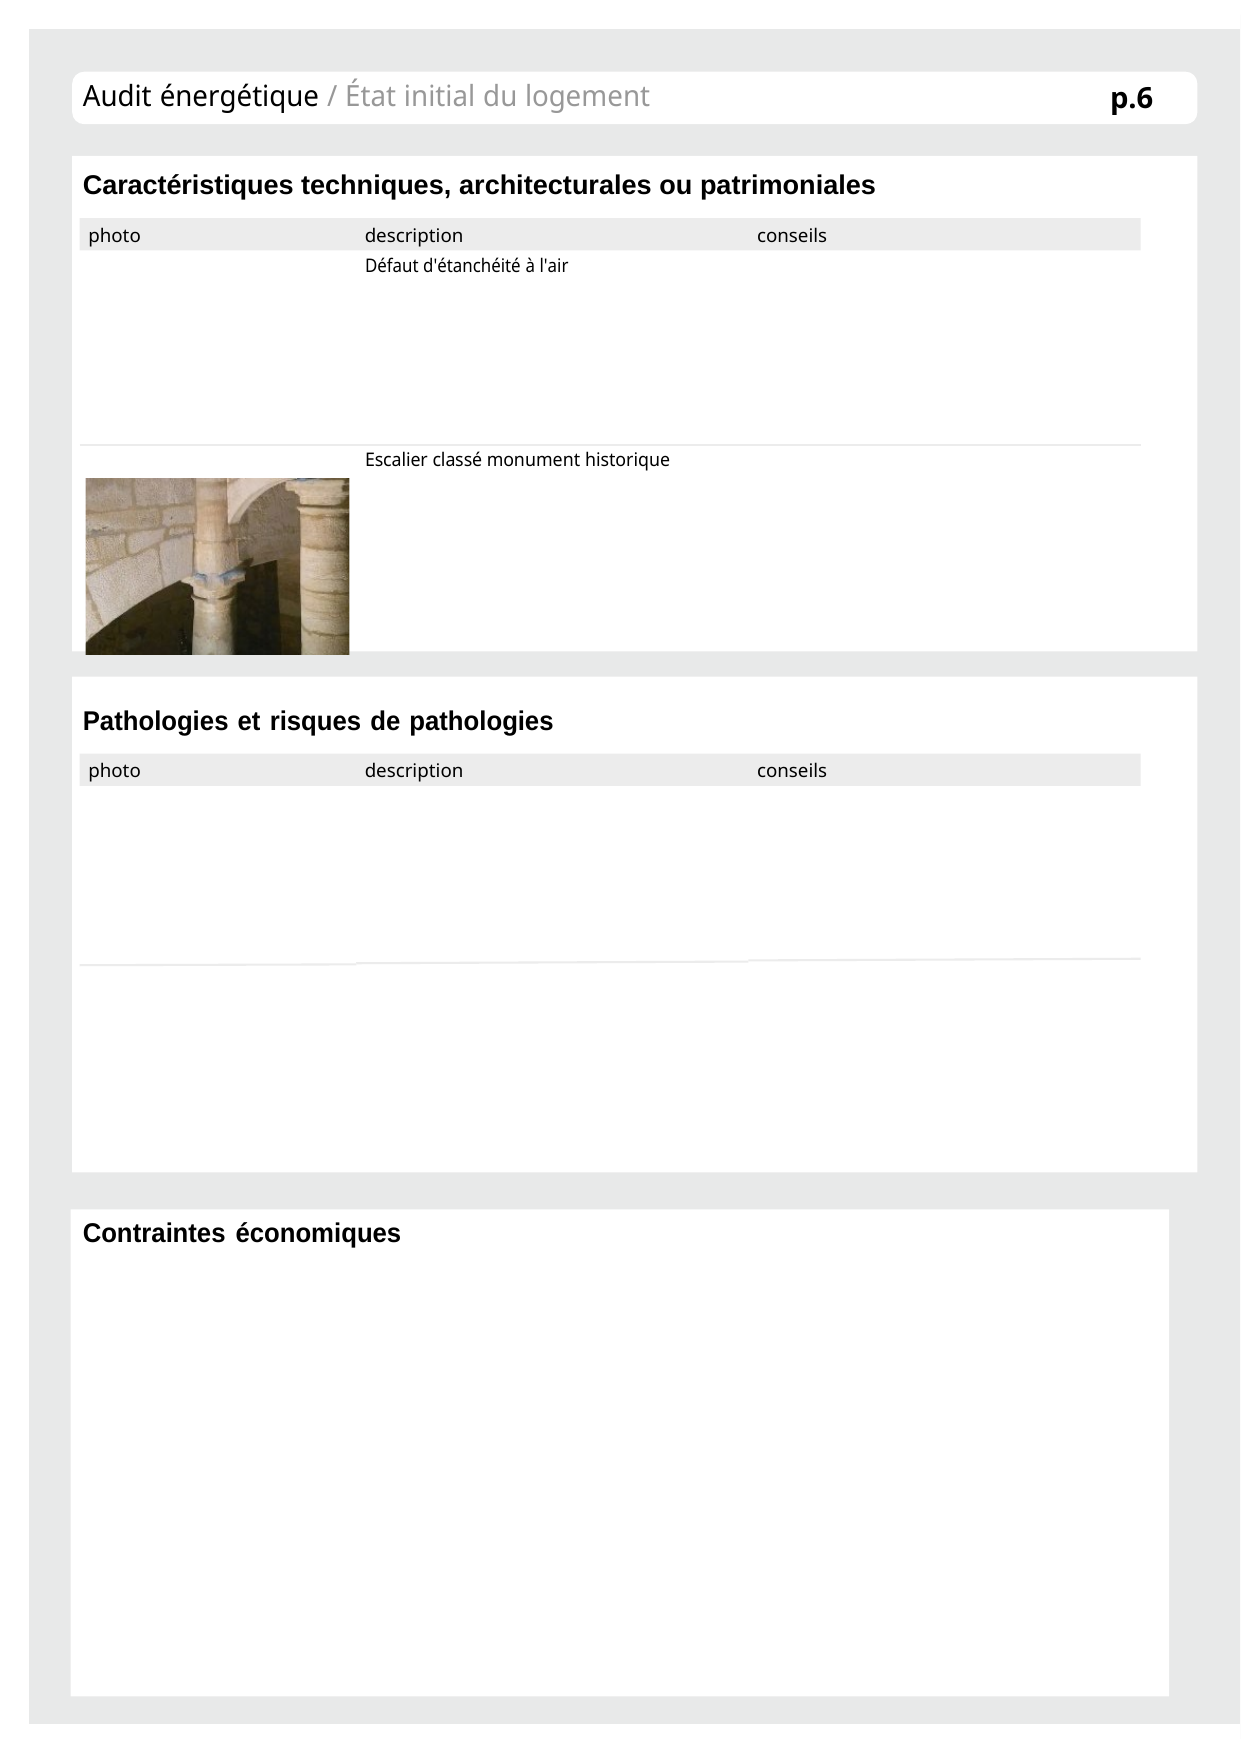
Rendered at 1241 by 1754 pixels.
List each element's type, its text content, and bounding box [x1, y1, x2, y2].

picture [85, 478, 350, 655]
text Défaut d'étanchéité à l'air [365, 217, 1188, 278]
text Audit énergétique / État initial du logement p.6 [83, 76, 1188, 117]
text Escalier classé monument historique [365, 442, 1188, 471]
subtitle Caractéristiques techniques, architecturales ou patrimoniales [83, 169, 1188, 201]
text Pathologies et risques de pathologies [83, 705, 1188, 736]
